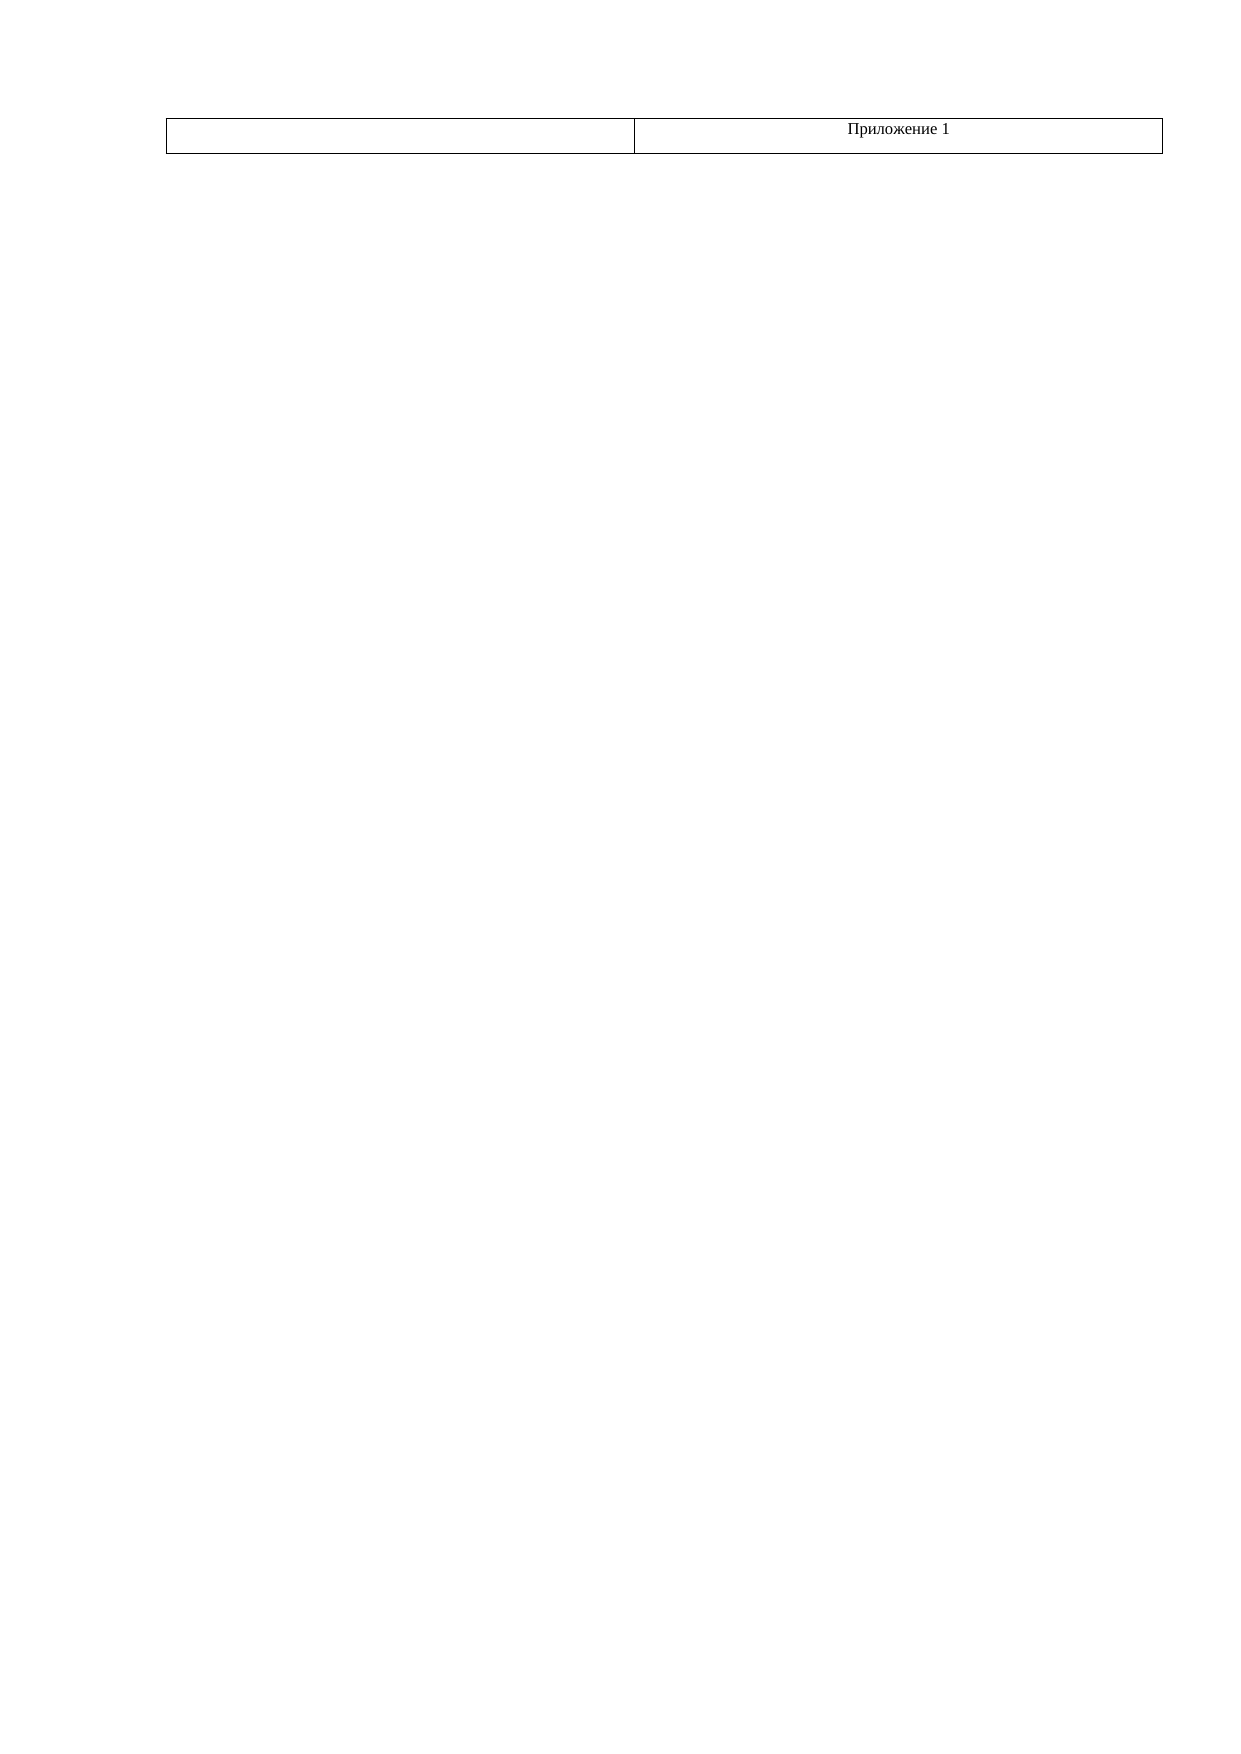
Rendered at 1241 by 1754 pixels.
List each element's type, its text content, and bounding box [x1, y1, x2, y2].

table_header Приложение 1 [635, 119, 1162, 153]
table_header [167, 119, 634, 153]
